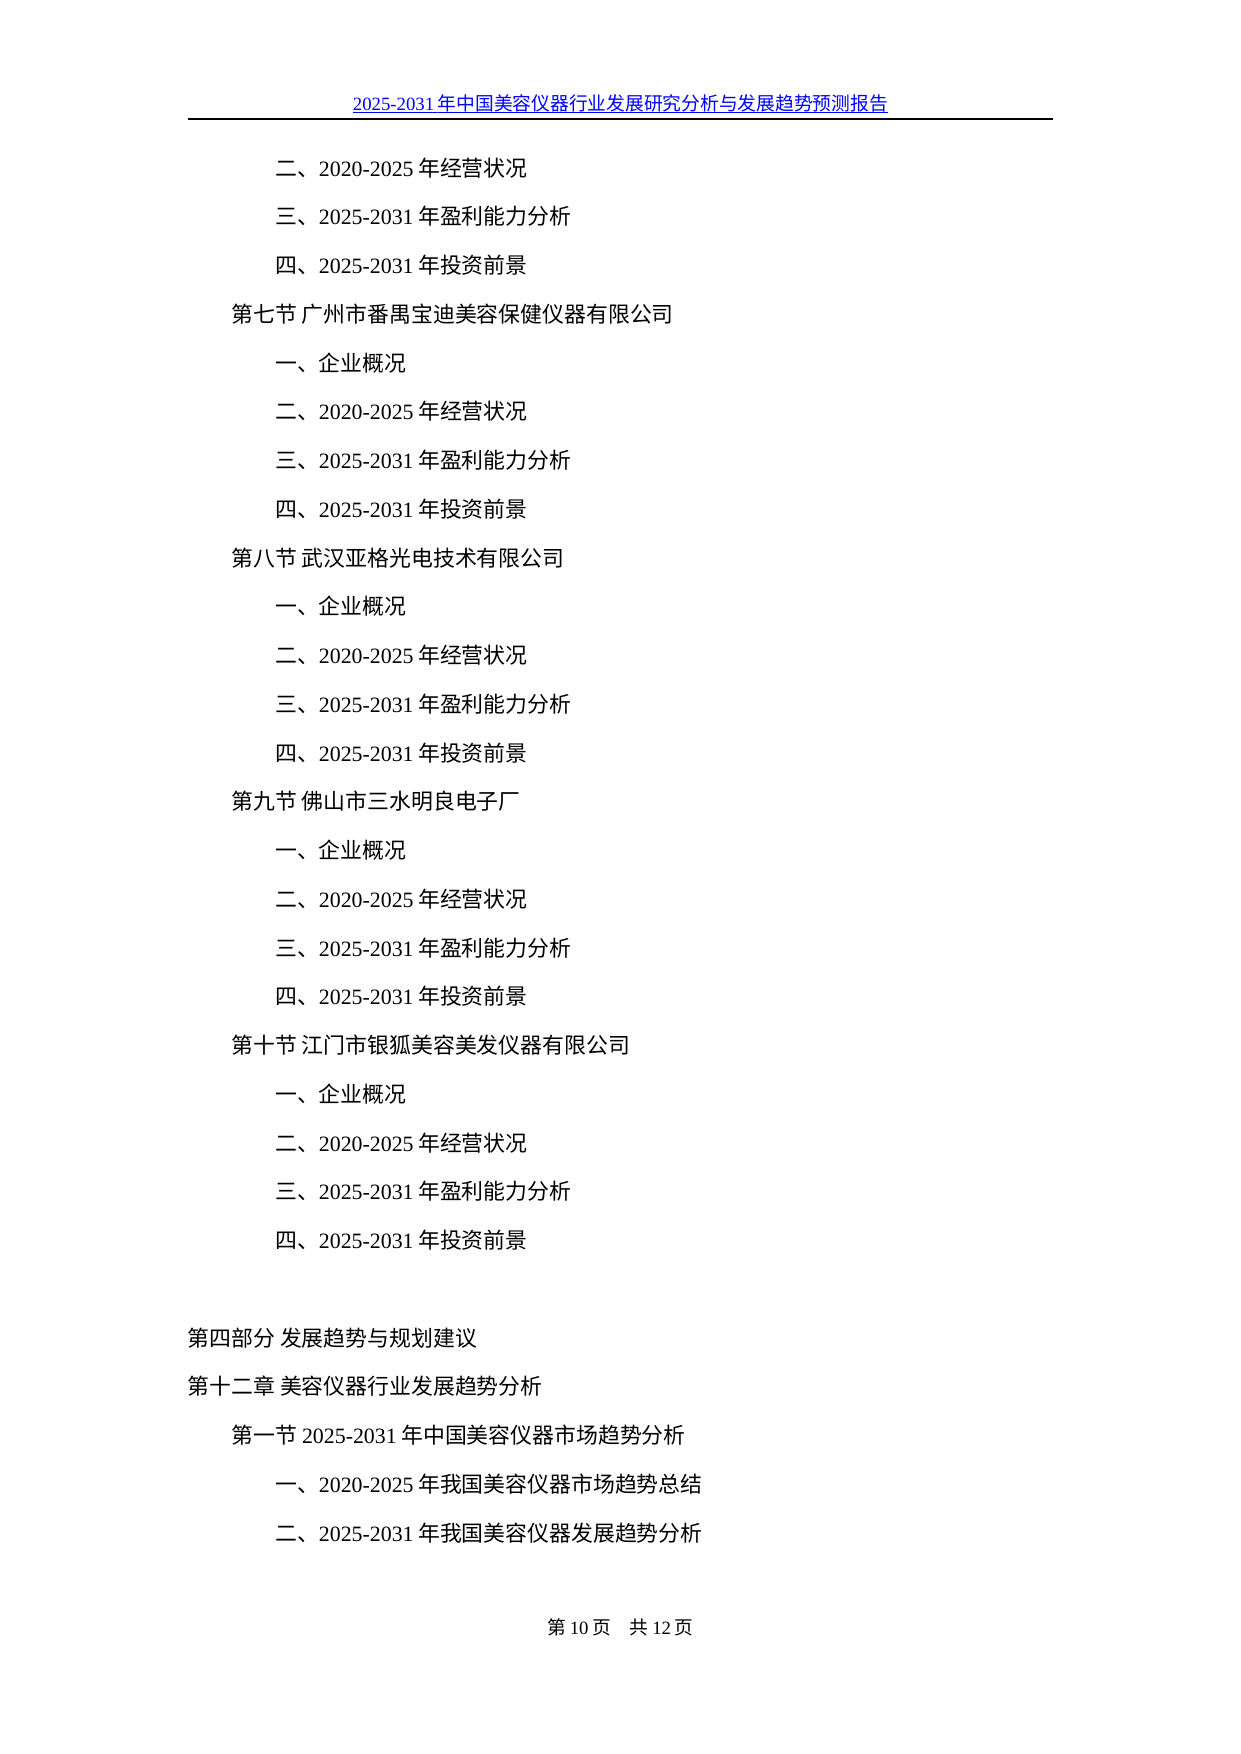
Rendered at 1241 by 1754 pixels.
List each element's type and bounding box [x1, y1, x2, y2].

text [187, 150, 1053, 1548]
